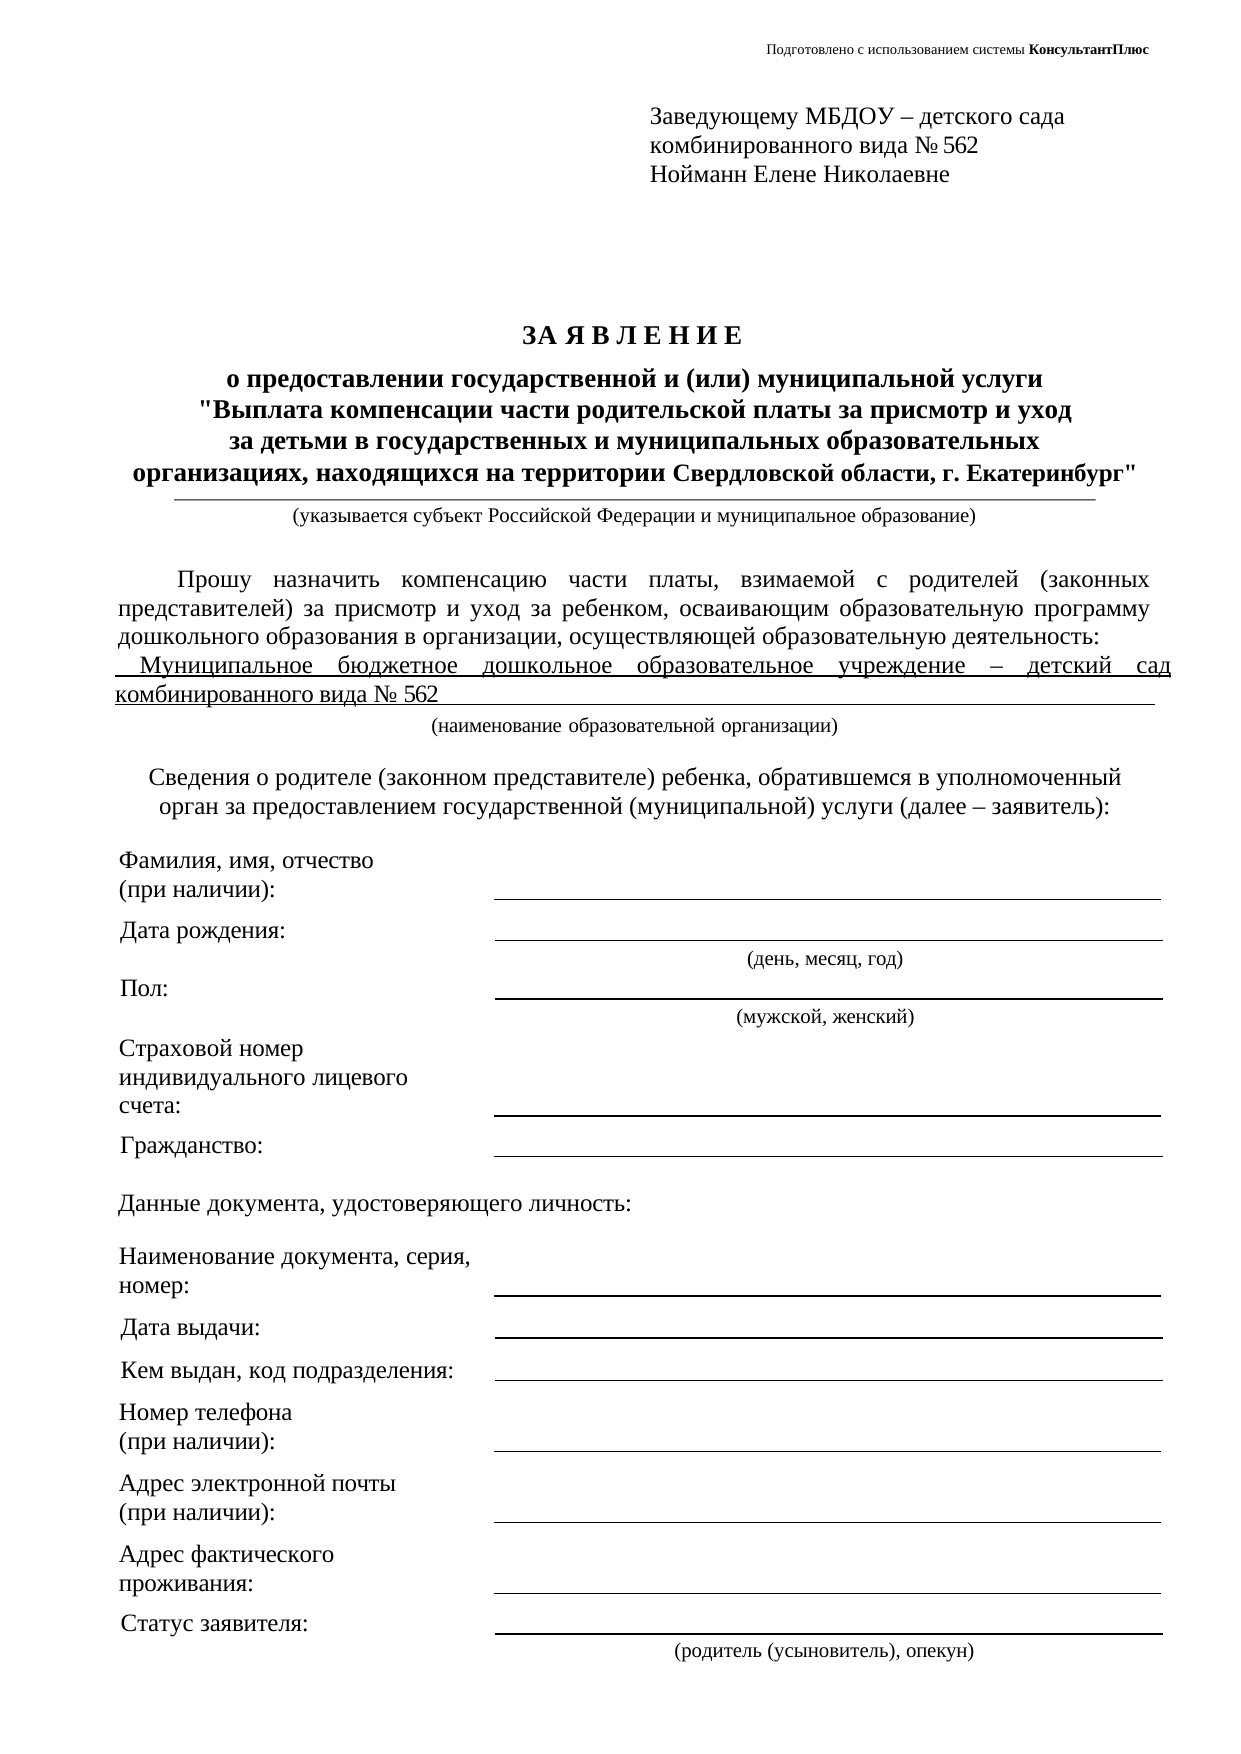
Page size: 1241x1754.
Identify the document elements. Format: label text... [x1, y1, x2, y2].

table_cell Гражданство: [114, 1126, 919, 1161]
table_cell Адрес электронной почты (при наличии): [114, 1462, 980, 1533]
table_cell Страховой номер индивидуального лицевого счета: [114, 1031, 919, 1126]
text Муниципальное бюджетное дошкольное образовательное учреждение – детский сад комбинированного вида № 562 [115, 677, 1171, 708]
text Сведения о родителе (законном представителе) ребенка, обратившемся в уполномоченный орган за предоставлением государственной (муниципальной) услуги (далее – заявитель): [122, 762, 1147, 820]
text Нойманн Елене Николаевне [649, 159, 1156, 187]
text (наименование образовательной организации) [190, 713, 1079, 737]
table_header Фамилия, имя, отчество (при наличии): [114, 846, 919, 910]
table_cell Номер телефона (при наличии): [114, 1391, 980, 1462]
table_cell Кем выдан, код подразделения: [114, 1349, 980, 1391]
text Прошу назначить компенсацию части платы, взимаемой с родителей (законных представителей) за присмотр и уход за ребенком, осваивающим образовательную программу дошкольного образования в организации, осуществляющей образовательную деятельность: [118, 564, 1151, 650]
text Данные документа, удостоверяющего личность: [118, 1188, 1171, 1216]
table_cell (родитель (усыновитель), опекун) [114, 1640, 980, 1663]
text Заведующему МБДОУ – детского сада комбинированного вида № 562 [649, 101, 1156, 158]
text организациях, находящихся на территории Свердловской области, г. Екатеринбург" [122, 456, 1147, 487]
text Муниципальное бюджетное дошкольное образовательное учреждение – детский сад комбинированного вида № 562 [115, 650, 1171, 675]
table_cell (мужской, женский) [114, 1004, 919, 1031]
table_cell Дата рождения: [114, 910, 919, 946]
table_cell Адрес фактического проживания: [114, 1533, 980, 1604]
text ЗА Я В Л Е Н И Е [190, 319, 1075, 350]
table_cell Пол: [114, 973, 919, 1004]
table_header Наименование документа, серия, номер: [114, 1243, 980, 1306]
table_cell Статус заявителя: [114, 1604, 980, 1639]
text о предоставлении государственной и (или) муниципальной услуги [190, 362, 1079, 393]
text "Выплата компенсации части родительской платы за присмотр и уход за детьми в государственных и муниципальных образовательных [190, 393, 1079, 456]
table_cell Дата выдачи: [114, 1306, 980, 1348]
table_cell (день, месяц, год) [114, 946, 919, 973]
text (указывается субъект Российской Федерации и муниципальное образование) [190, 501, 1078, 527]
